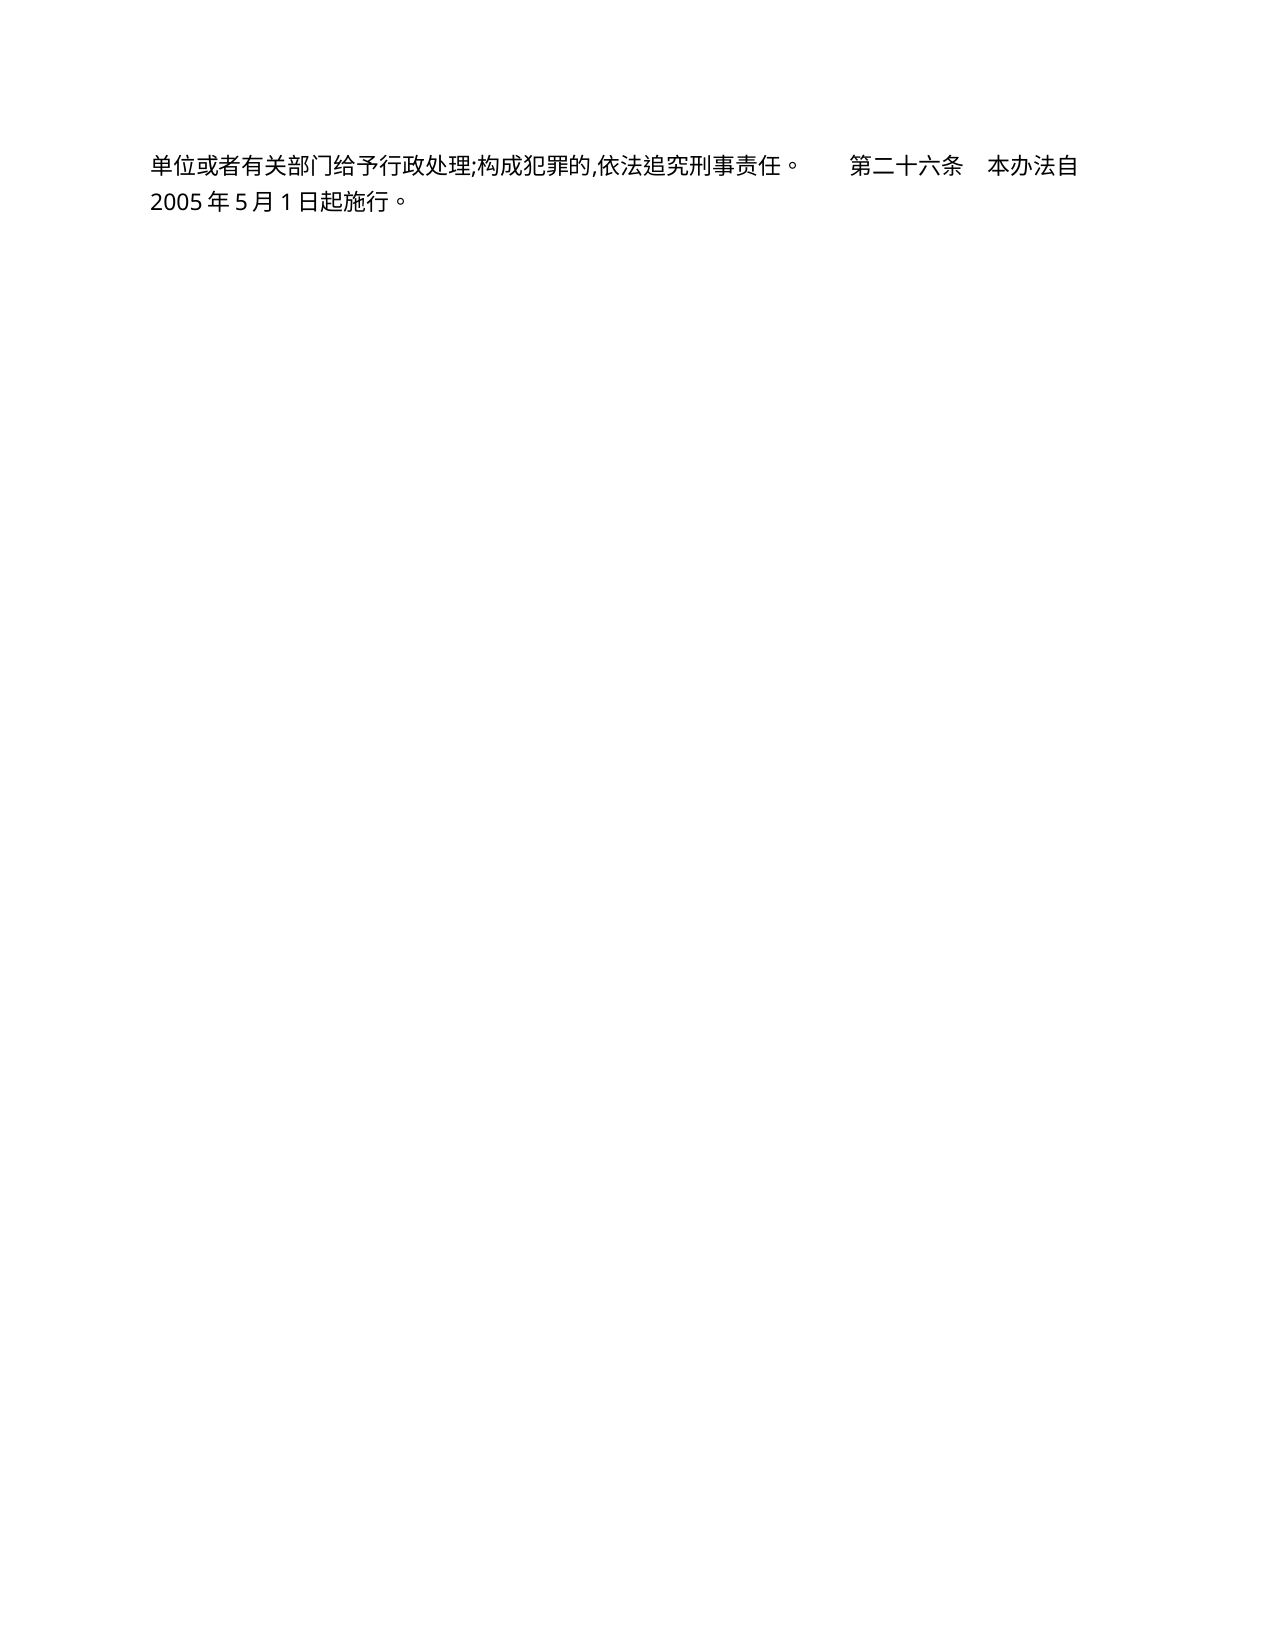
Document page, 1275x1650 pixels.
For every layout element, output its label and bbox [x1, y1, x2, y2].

text [150, 150, 1125, 217]
